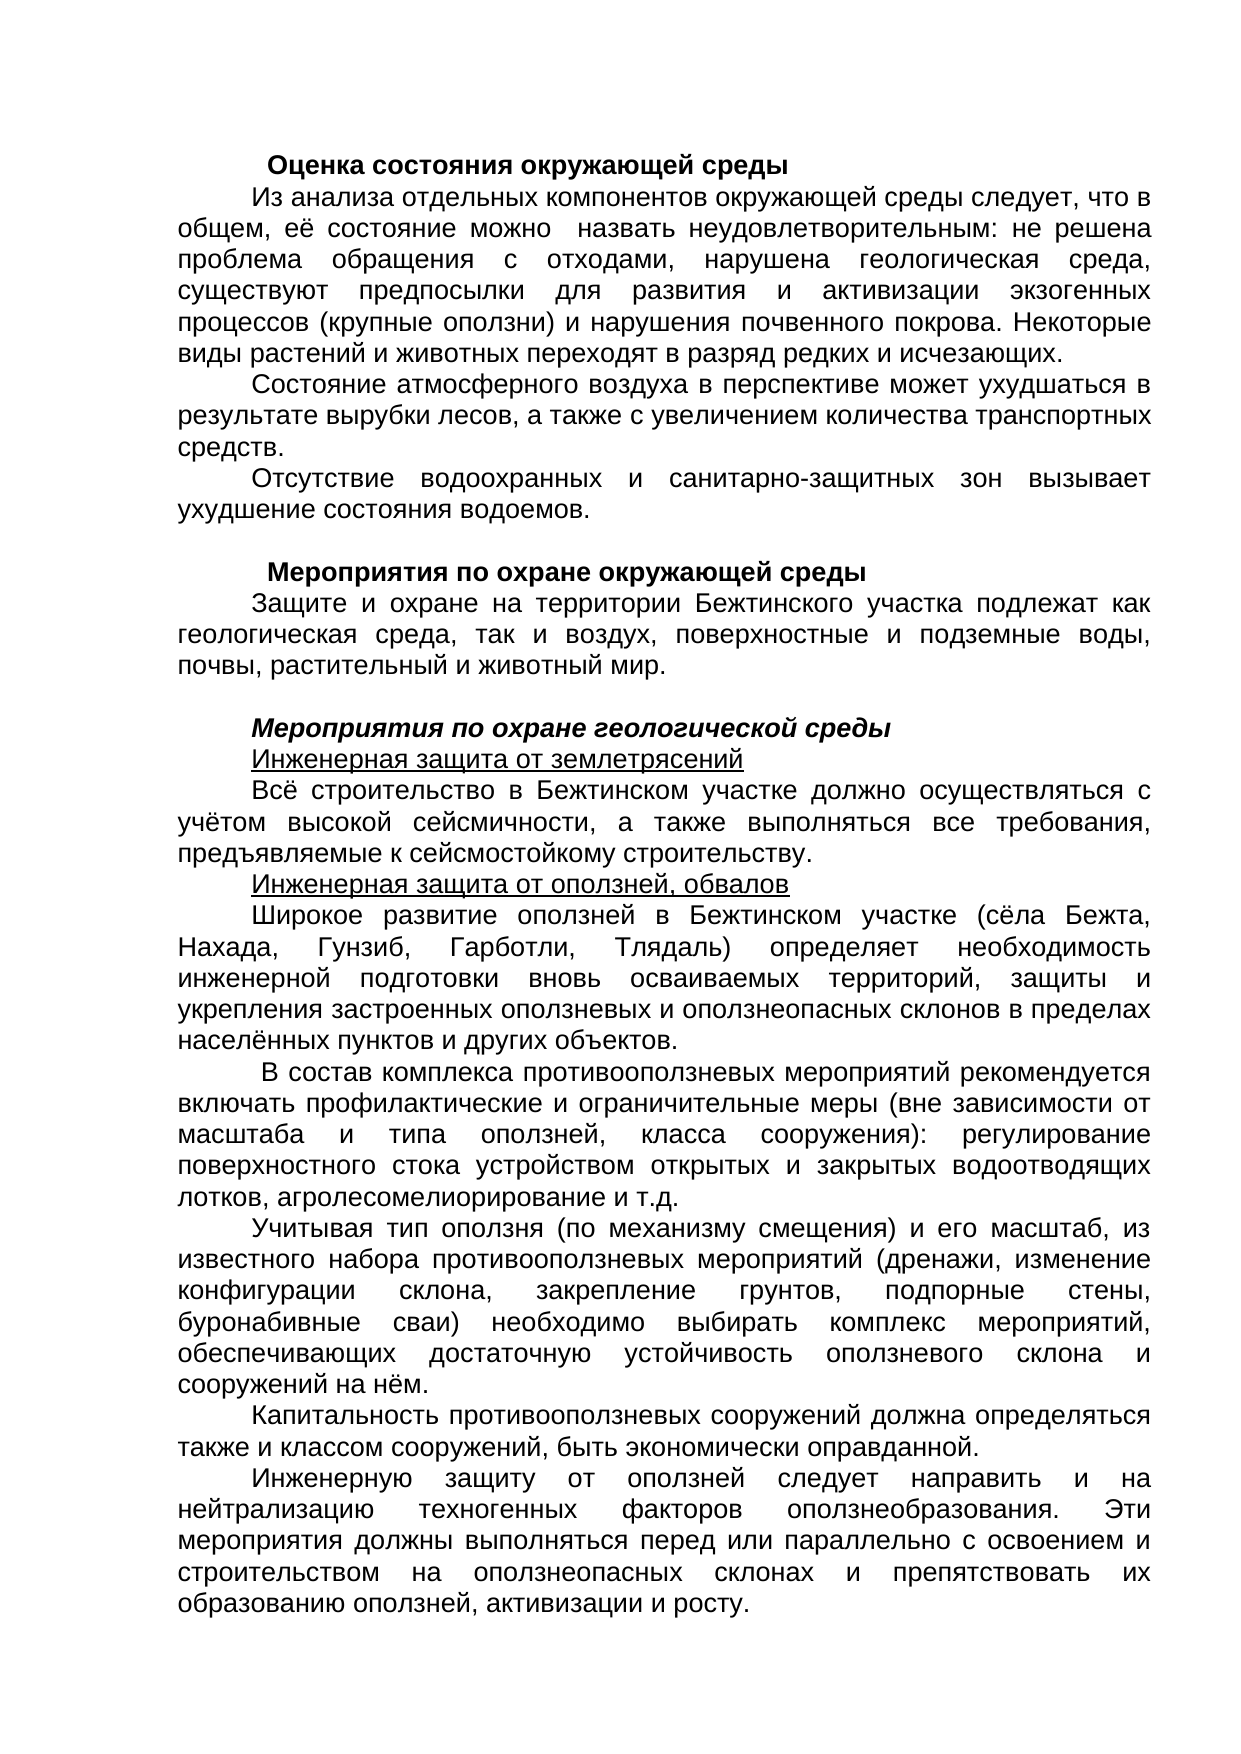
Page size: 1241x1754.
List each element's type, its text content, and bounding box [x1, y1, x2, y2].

text Учитывая тип оползня (по механизму смещения) и его масштаб, из известного набора противооползневых мероприятий (дренажи, изменение конфигурации склона, закрепление грунтов, подпорные стены, буронабивные сваи) необходимо выбирать комплекс мероприятий, обеспечивающих достаточную устойчивость оползневого склона и сооружений на нём. [177, 1212, 1152, 1399]
text Защите и охране на территории Бежтинского участка подлежат как геологическая среда, так и воздух, поверхностные и подземные воды, почвы, растительный и животный мир. [177, 587, 1152, 681]
text Капитальность противооползневых сооружений должна определяться также и классом сооружений, быть экономически оправданной. [177, 1399, 1152, 1462]
text Состояние атмосферного воздуха в перспективе может ухудшаться в результате вырубки лесов, а также с увеличением количества транспортных средств. [177, 368, 1152, 462]
text Всё строительство в Бежтинском участке должно осуществляться с учётом высокой сейсмичности, а также выполняться все требования, предъявляемые к сейсмостойкому строительству. [177, 774, 1152, 868]
text Инженерная защита от землетрясений [177, 743, 1152, 774]
text Отсутствие водоохранных и санитарно-защитных зон вызывает ухудшение состояния водоемов. [177, 462, 1152, 524]
text Мероприятия по охране геологической среды [177, 712, 1152, 743]
text Инженерную защиту от оползней следует направить и на нейтрализацию техногенных факторов оползнеобразования. Эти мероприятия должны выполняться перед или параллельно с освоением и строительством на оползнеопасных склонах и препятствовать их образованию оползней, активизации и росту. [177, 1462, 1152, 1618]
text Инженерная защита от оползней, обвалов [177, 868, 1152, 899]
text Широкое развитие оползней в Бежтинском участке (сёла Бежта, Нахада, Гунзиб, Гарботли, Тлядаль) определяет необходимость инженерной подготовки вновь осваиваемых территорий, защиты и укрепления застроенных оползневых и оползнеопасных склонов в пределах населённых пунктов и других объектов. [177, 899, 1152, 1056]
text В состав комплекса противооползневых мероприятий рекомендуется включать профилактические и ограничительные меры (вне зависимости от масштаба и типа оползней, класса сооружения): регулирование поверхностного стока устройством открытых и закрытых водоотводящих лотков, агролесомелиорирование и т.д. [177, 1056, 1152, 1212]
text Мероприятия по охране окружающей среды [177, 556, 1152, 587]
text Оценка состояния окружающей среды [177, 149, 1152, 181]
text Из анализа отдельных компонентов окружающей среды следует, что в общем, её состояние можно назвать неудовлетворительным: не решена проблема обращения с отходами, нарушена геологическая среда, существуют предпосылки для развития и активизации экзогенных процессов (крупные оползни) и нарушения почвенного покрова. Некоторые виды растений и животных переходят в разряд редких и исчезающих. [177, 181, 1152, 368]
